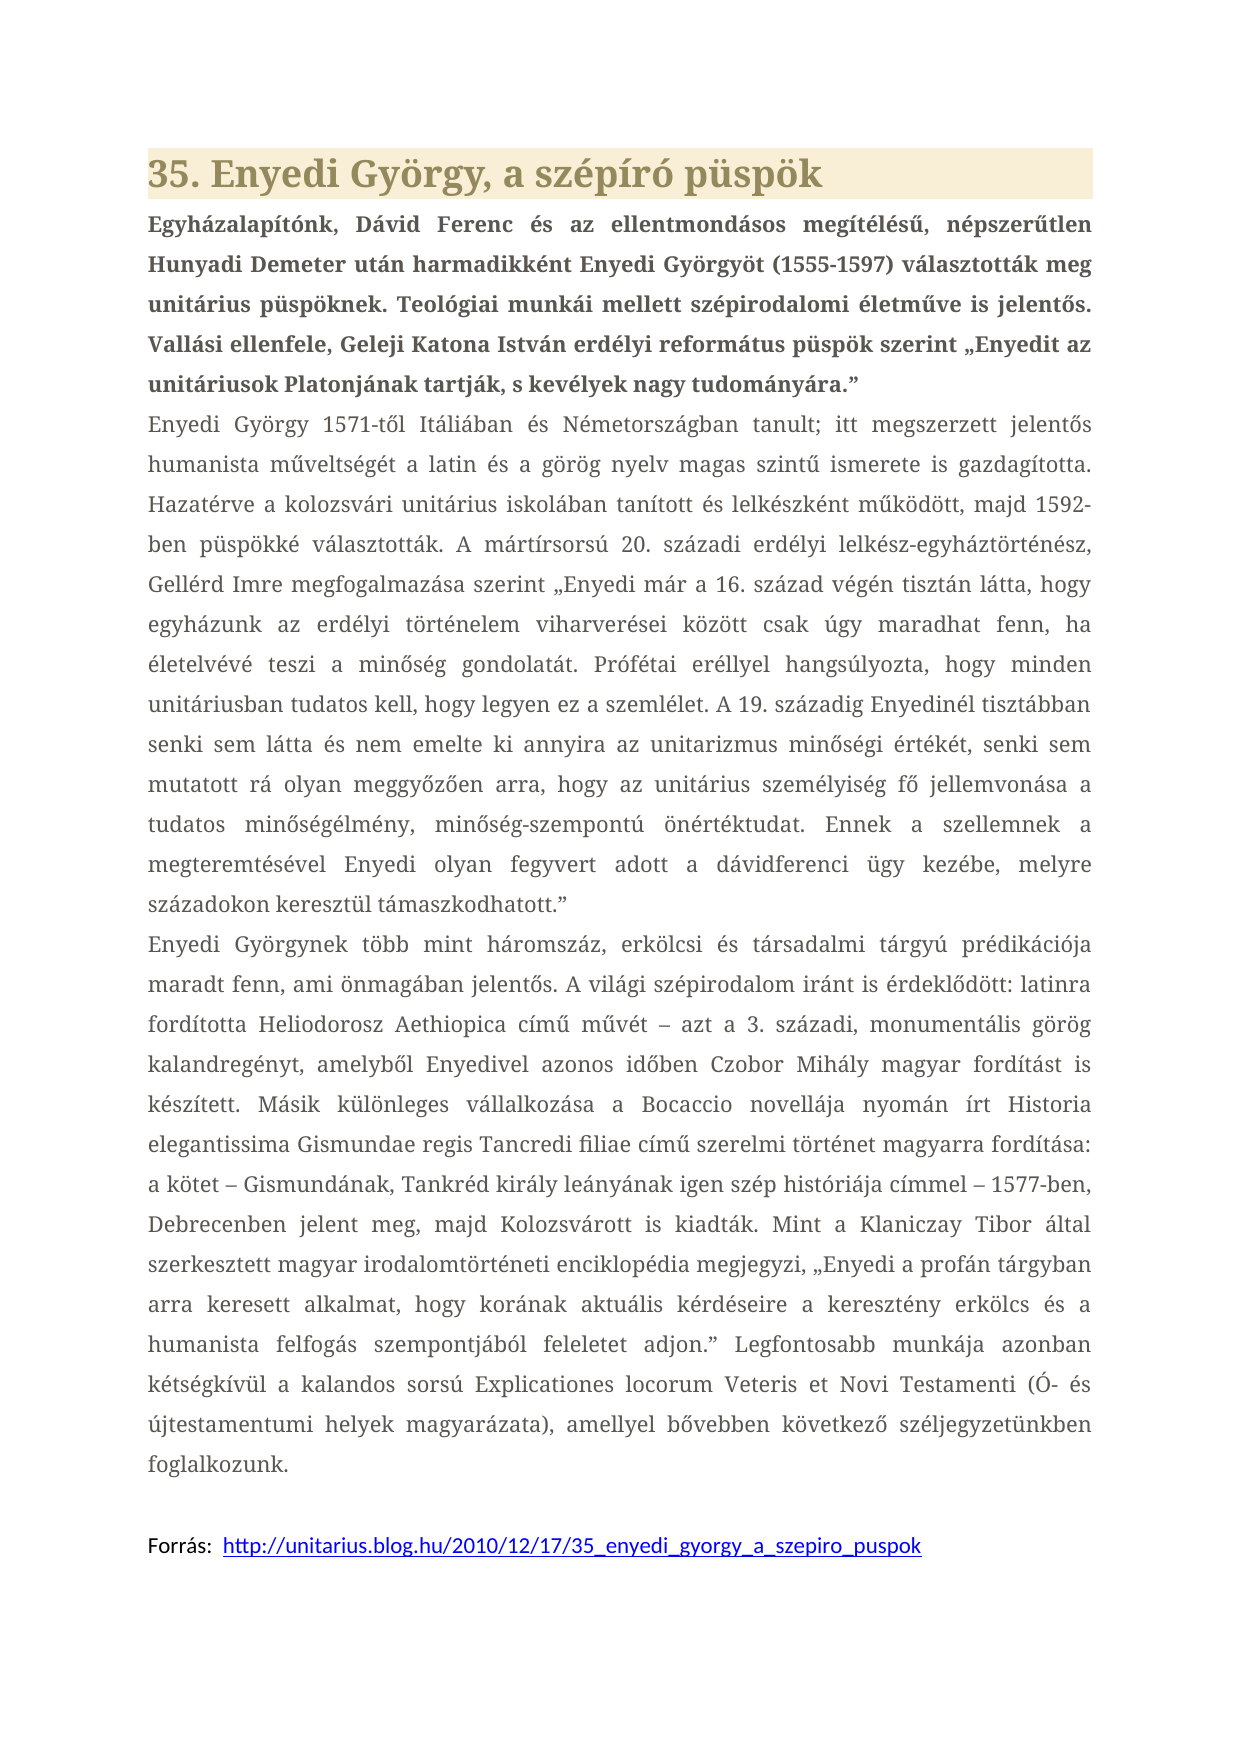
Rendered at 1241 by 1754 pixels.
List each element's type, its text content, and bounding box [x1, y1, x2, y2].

text Enyedi Györgynek több mint háromszáz, erkölcsi és társadalmi tárgyú prédikációja maradt fenn, ami önmagában jelentős. A világi szépirodalom iránt is érdeklődött: latinra fordította Heliodorosz Aethiopica című művét – azt a 3. századi, monumentális görög kalandregényt, amelyből Enyedivel azonos időben Czobor Mihály magyar fordítást is készített. Másik különleges vállalkozása a Bocaccio novellája nyomán írt Historia elegantissima Gismundae regis Tancredi filiae című szerelmi történet magyarra fordítása: a kötet – Gismundának, Tankréd király leányának igen szép históriája címmel – 1577-ben, Debrecenben jelent meg, majd Kolozsvárott is kiadták. Mint a Klaniczay Tibor által szerkesztett magyar irodalomtörténeti enciklopédia megjegyzi, „Enyedi a profán tárgyban arra keresett alkalmat, hogy korának aktuális kérdéseire a keresztény erkölcs és a humanista felfogás szempontjából feleletet adjon.” Legfontosabb munkája azonban kétségkívül a kalandos sorsú Explicationes locorum Veteris et Novi Testamenti (Ó- és újtestamentumi helyek magyarázata), amellyel bővebben következő széljegyzetünkben foglalkozunk. [148, 919, 1093, 1479]
text Forrás: http://unitarius.blog.hu/2010/12/17/35_enyedi_gyorgy_a_szepiro_puspok [148, 1532, 1093, 1560]
text Egyházalapítónk, Dávid Ferenc és az ellentmondásos megítélésű, népszerűtlen Hunyadi Demeter után harmadikként Enyedi Györgyöt (1555-1597) választották meg unitárius püspöknek. Teológiai munkái mellett szépirodalomi életműve is jelentős. Vallási ellenfele, Geleji Katona István erdélyi református püspök szerint „Enyedit az unitáriusok Platonjának tartják, s kevélyek nagy tudományára.” [148, 199, 1093, 399]
text 35. Enyedi György, a szépíró püspök [148, 148, 1093, 199]
text Enyedi György 1571-től Itáliában és Németországban tanult; itt megszerzett jelentős humanista műveltségét a latin és a görög nyelv magas szintű ismerete is gazdagította. Hazatérve a kolozsvári unitárius iskolában tanított és lelkészként működött, majd 1592-ben püspökké választották. A mártírsorsú 20. századi erdélyi lelkész-egyháztörténész, Gellérd Imre megfogalmazása szerint „Enyedi már a 16. század végén tisztán látta, hogy egyházunk az erdélyi történelem viharverései között csak úgy maradhat fenn, ha életelvévé teszi a minőség gondolatát. Prófétai eréllyel hangsúlyozta, hogy minden unitáriusban tudatos kell, hogy legyen ez a szemlélet. A 19. századig Enyedinél tisztábban senki sem látta és nem emelte ki annyira az unitarizmus minőségi értékét, senki sem mutatott rá olyan meggyőzően arra, hogy az unitárius személyiség fő jellemvonása a tudatos minőségélmény, minőség-szempontú önértéktudat. Ennek a szellemnek a megteremtésével Enyedi olyan fegyvert adott a dávidferenci ügy kezébe, melyre századokon keresztül támaszkodhatott.” [148, 399, 1093, 919]
